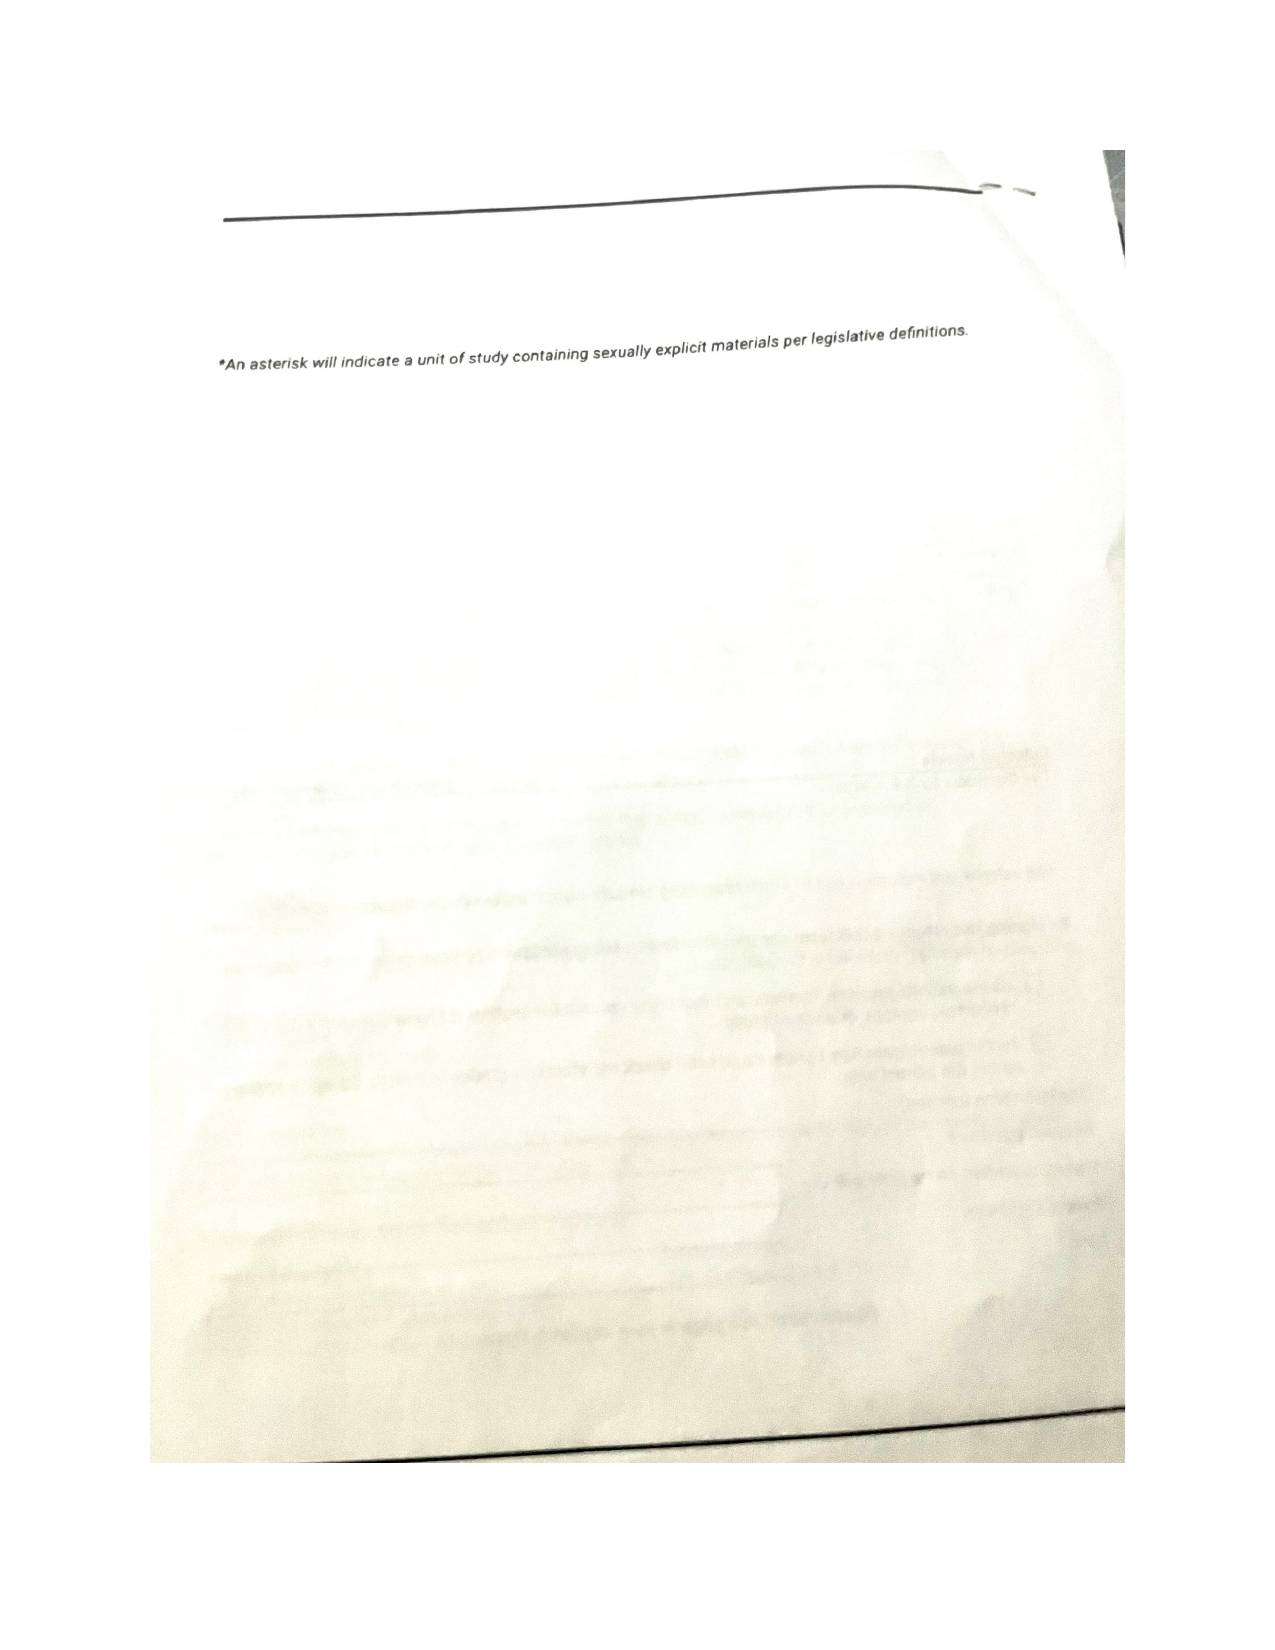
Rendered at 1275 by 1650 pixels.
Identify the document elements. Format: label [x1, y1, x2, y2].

picture [150, 150, 1125, 1463]
